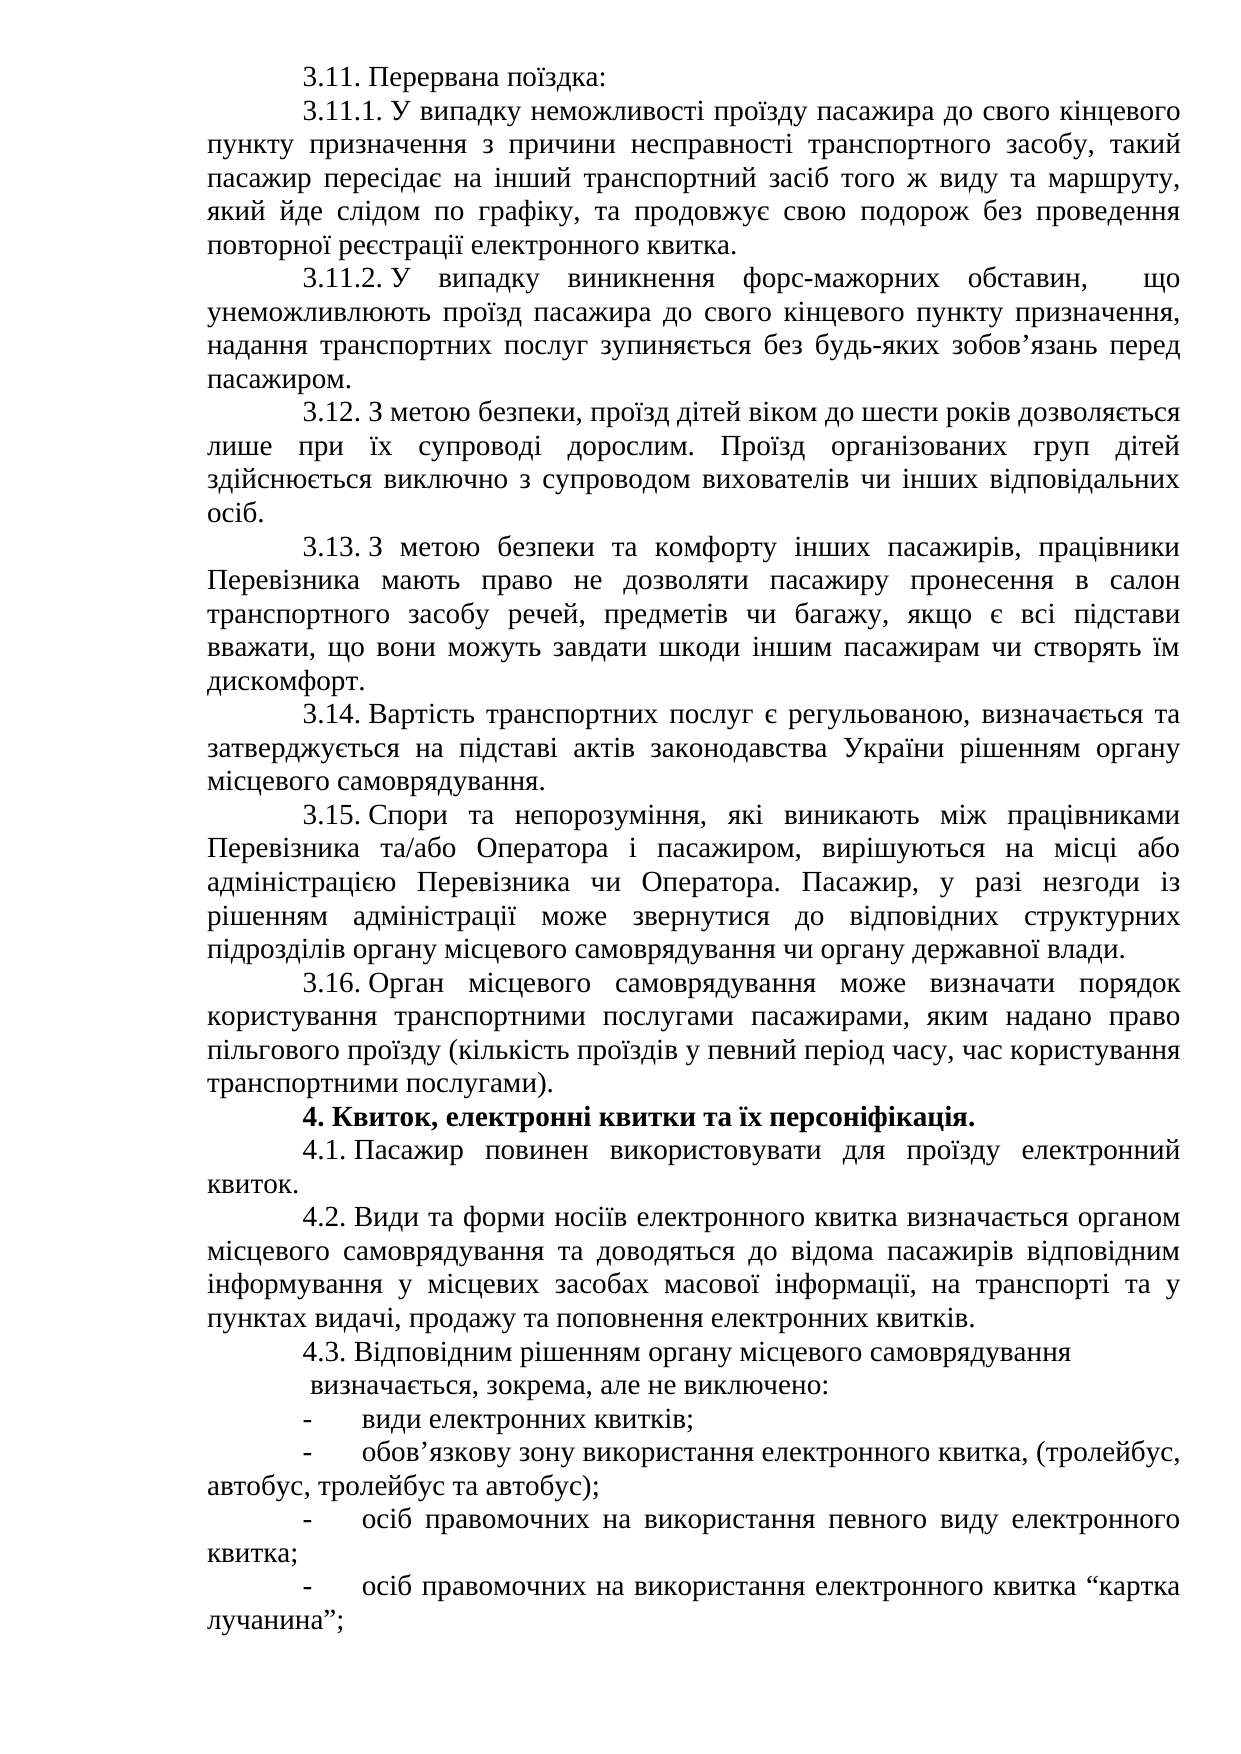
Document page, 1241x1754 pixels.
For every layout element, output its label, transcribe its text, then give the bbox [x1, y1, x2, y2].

list осіб правомочних на використання певного виду електронного квитка; [207, 1501, 1181, 1568]
text 4.1. Пасажир повинен використовувати для проїзду електронний квиток. [207, 1132, 1181, 1199]
text 3.11.2. У випадку виникнення форс-мажорних обставин, що унеможливлюють проїзд пасажира до свого кінцевого пункту призначення, надання транспортних послуг зупиняється без будь-яких зобов’язань перед пасажиром. [207, 260, 1181, 394]
text 3.15. Спори та непорозуміння, які виникають між працівниками Перевізника та/або Оператора і пасажиром, вирішуються на місці або адміністрацією Перевізника чи Оператора. Пасажир, у разі незгоди із рішенням адміністрації може звернутися до відповідних структурних підрозділів органу місцевого самоврядування чи органу державної влади. [207, 797, 1181, 965]
text 4. Квиток, електронні квитки та їх персоніфікація. [207, 1099, 1181, 1132]
text 3.11. Перервана поїздка: [207, 59, 1181, 93]
text 3.11.1. У випадку неможливості проїзду пасажира до свого кінцевого пункту призначення з причини несправності транспортного засобу, такий пасажир пересідає на інший транспортний засіб того ж виду та маршруту, який йде слідом по графіку, та продовжує свою подорож без проведення повторної реєстрації електронного квитка. [207, 93, 1181, 260]
text 3.13. З метою безпеки та комфорту інших пасажирів, працівники Перевізника мають право не дозволяти пасажиру пронесення в салон транспортного засобу речей, предметів чи багажу, якщо є всі підстави вважати, що вони можуть завдати шкоди іншим пасажирам чи створять їм дискомфорт. [207, 529, 1181, 696]
text 3.12. З метою безпеки, проїзд дітей віком до шести років дозволяється лише при їх супроводі дорослим. Проїзд організованих груп дітей здійснюється виключно з супроводом вихователів чи інших відповідальних осіб. [207, 394, 1181, 529]
text 4.3. Відповідним рішенням органу місцевого самоврядування [207, 1334, 1181, 1367]
list обов’язкову зону використання електронного квитка, (тролейбус, автобус, тролейбус та автобус); [207, 1434, 1181, 1501]
text 4.2. Види та форми носіїв електронного квитка визначається органом місцевого самоврядування та доводяться до відома пасажирів відповідним інформування у місцевих засобах масової інформації, на транспорті та у пунктах видачі, продажу та поповнення електронних квитків. [207, 1199, 1181, 1334]
text 3.14. Вартість транспортних послуг є регульованою, визначається та затверджується на підставі актів законодавства України рішенням органу місцевого самоврядування. [207, 696, 1181, 797]
text визначається, зокрема, але не виключено: [207, 1367, 1181, 1401]
list види електронних квитків; [207, 1401, 1181, 1434]
list осіб правомочних на використання електронного квитка “картка лучанина”; [207, 1568, 1181, 1636]
text 3.16. Орган місцевого самоврядування може визначати порядок користування транспортними послугами пасажирами, яким надано право пільгового проїзду (кількість проїздів у певний період часу, час користування транспортними послугами). [207, 965, 1181, 1099]
